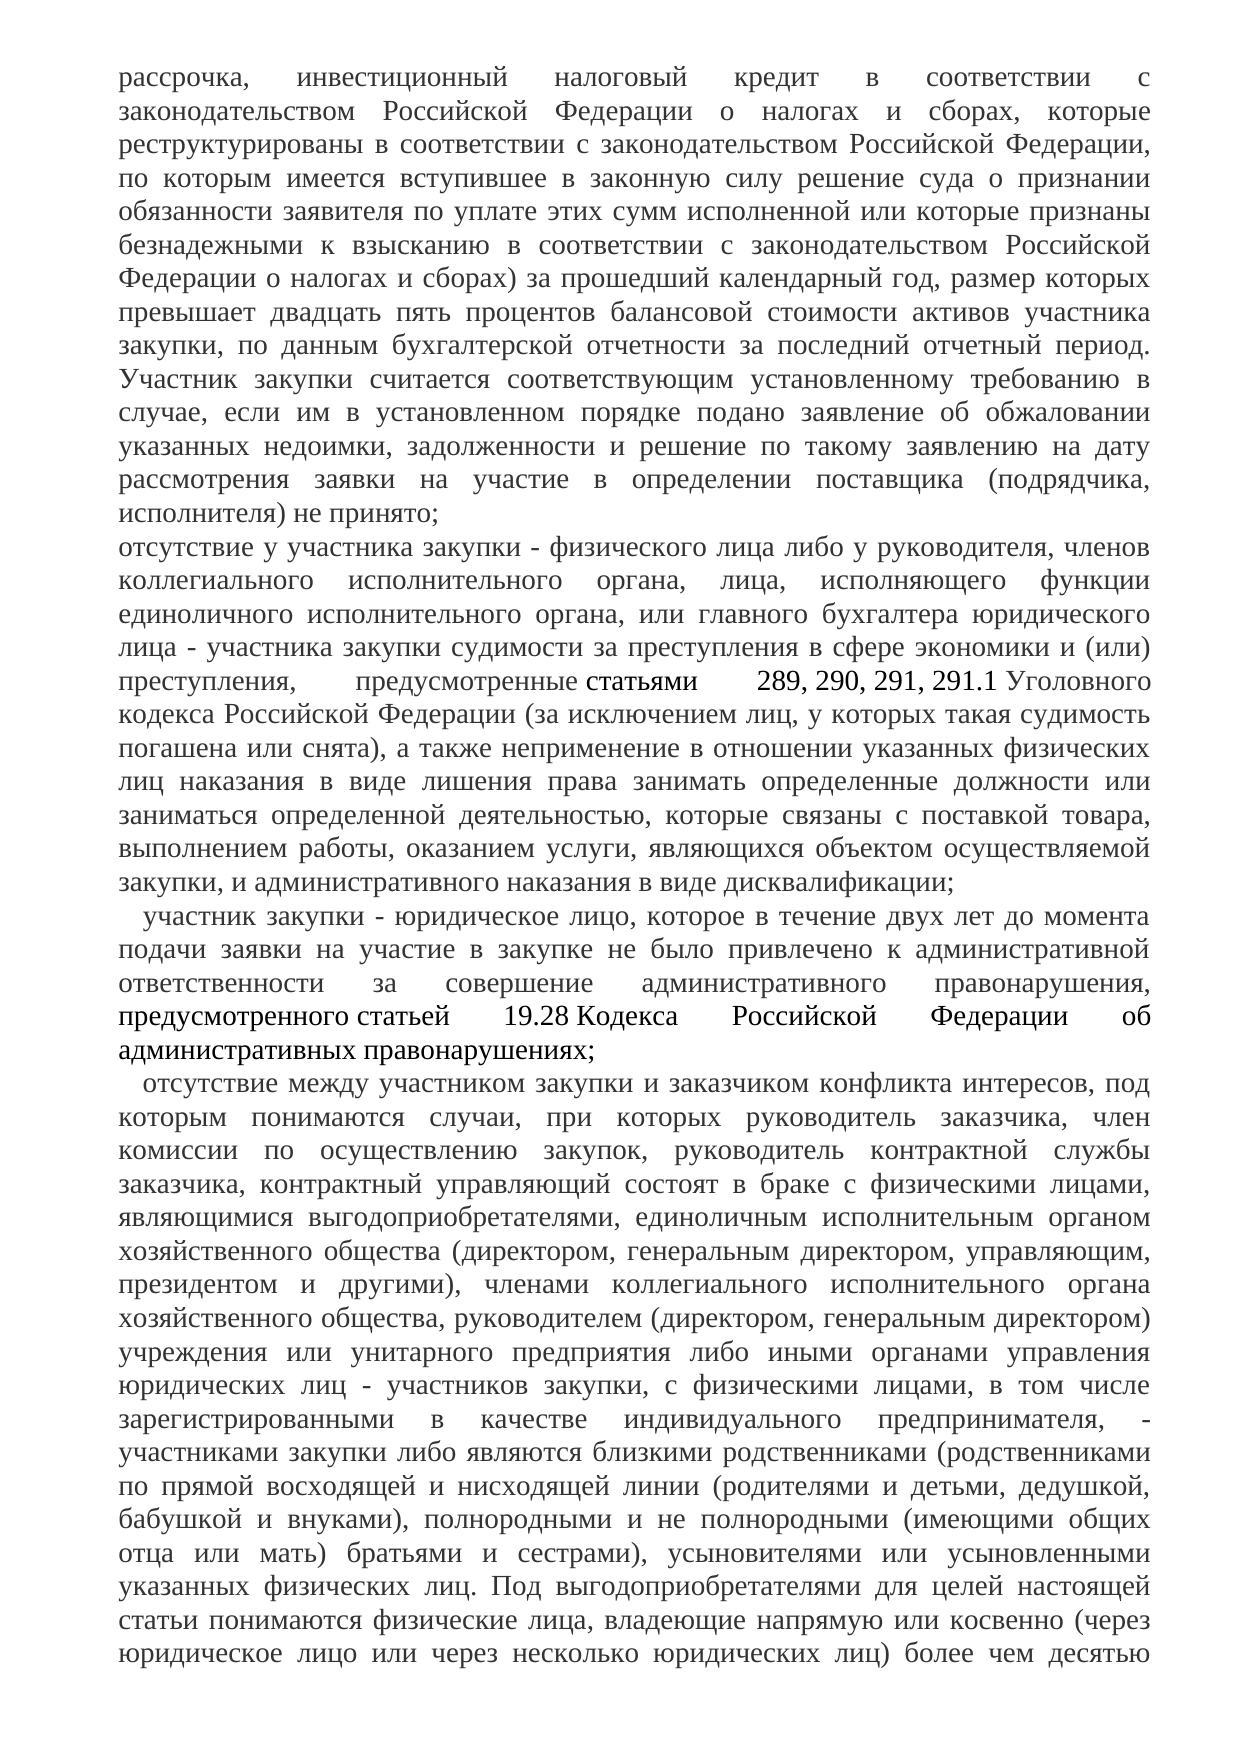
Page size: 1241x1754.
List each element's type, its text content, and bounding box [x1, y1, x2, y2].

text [118, 1065, 1152, 1669]
text отсутствие у участника закупки - физического лица либо у руководителя, членов коллегиального исполнительного органа, лица, исполняющего функции единоличного исполнительного органа, или главного бухгалтера юридического лица - участника закупки судимости за преступления в сфере экономики и (или) преступления, предусмотренные статьями 289, 290, 291, 291.1 Уголовного кодекса Российской Федерации (за исключением лиц, у которых такая судимость погашена или снята), а также неприменение в отношении указанных физических лиц наказания в виде лишения права занимать определенные должности или заниматься определенной деятельностью, которые связаны с поставкой товара, выполнением работы, оказанием услуги, являющихся объектом осуществляемой закупки, и административного наказания в виде дисквалификации; [118, 529, 1152, 898]
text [118, 59, 1152, 529]
text участник закупки - юридическое лицо, которое в течение двух лет до момента подачи заявки на участие в закупке не было привлечено к административной ответственности за совершение административного правонарушения, предусмотренного статьей 19.28 Кодекса Российской Федерации об административных правонарушениях; [118, 898, 1152, 1065]
